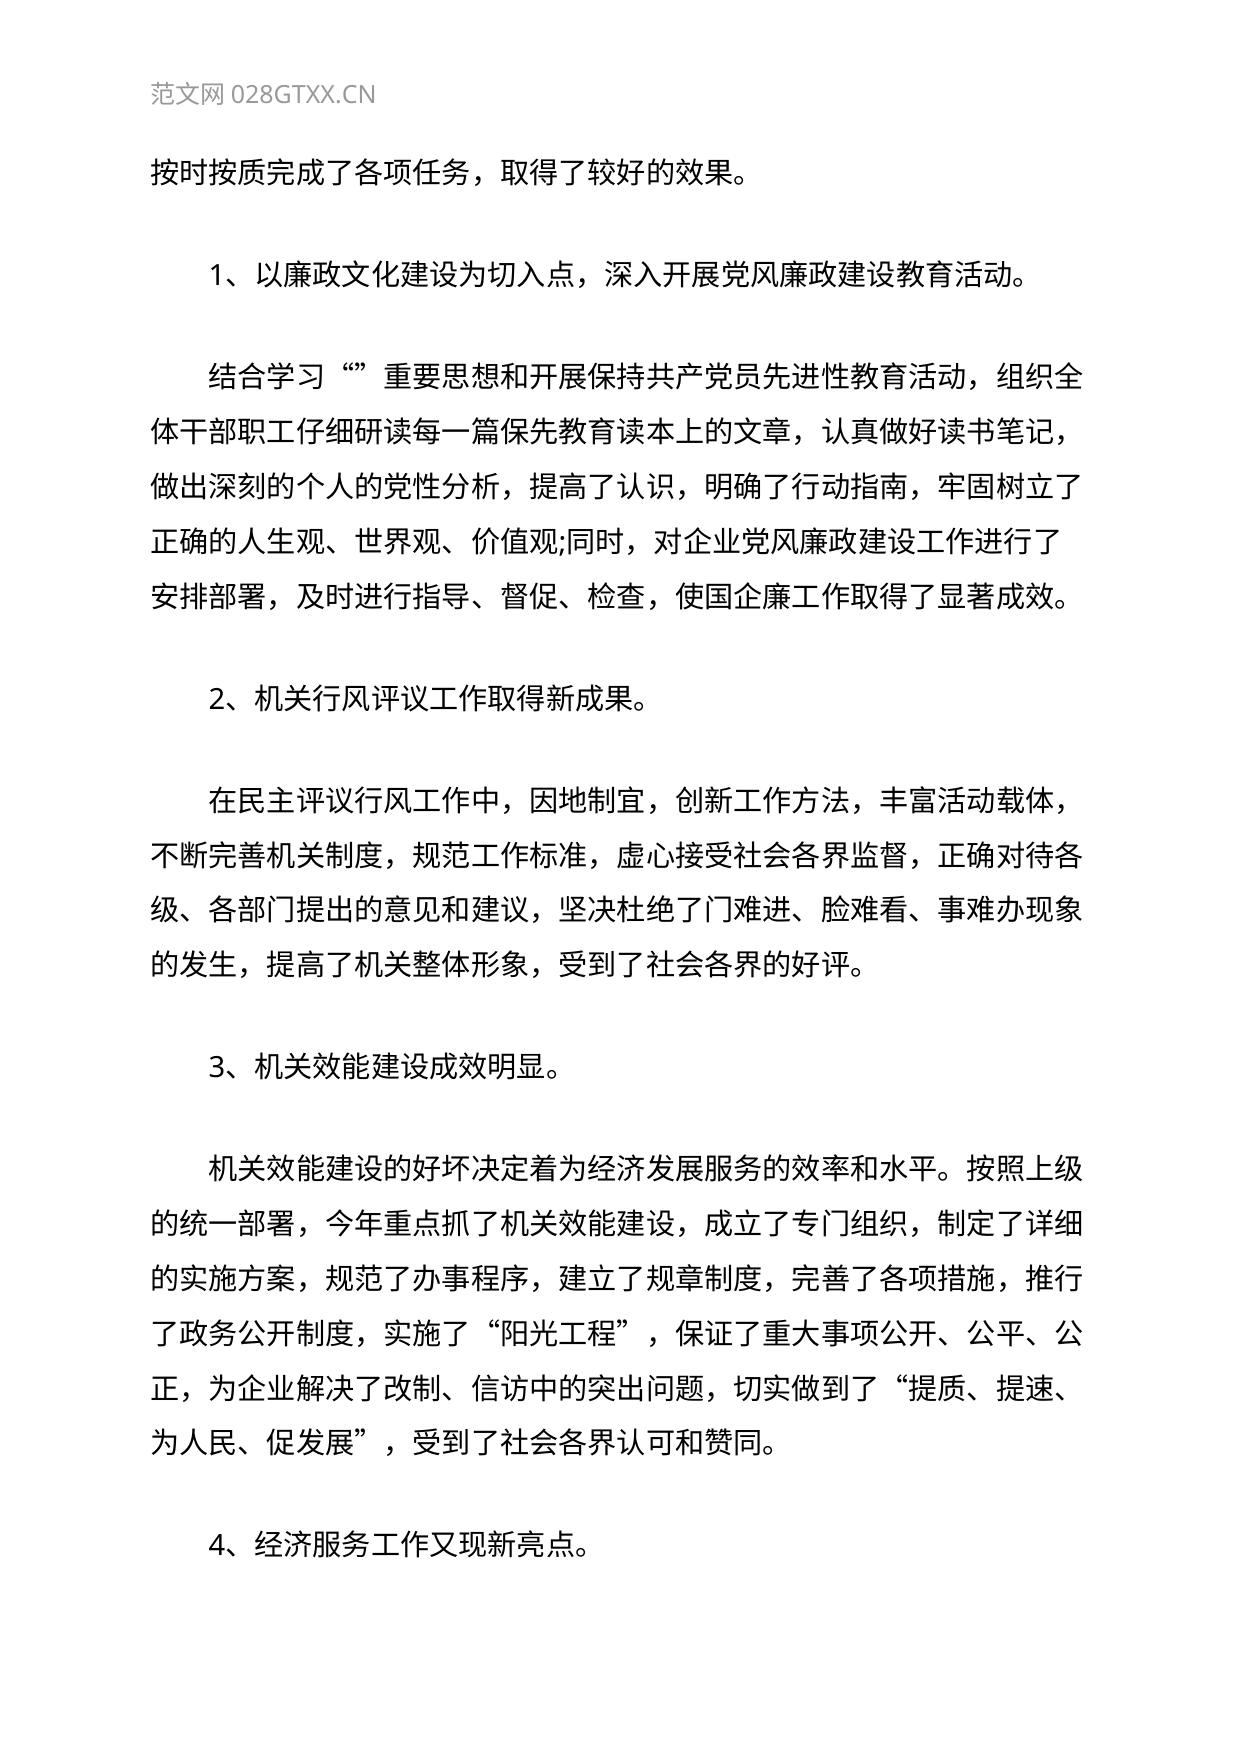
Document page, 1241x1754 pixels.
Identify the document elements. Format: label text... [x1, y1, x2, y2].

text 1、以廉政文化建设为切入点，深入开展党风廉政建设教育活动。 [150, 252, 1090, 294]
text 在民主评议行风工作中，因地制宜，创新工作方法，丰富活动载体，不断完善机关制度，规范工作标准，虚心接受社会各界监督，正确对待各级、各部门提出的意见和建议，坚决杜绝了门难进、脸难看、事难办现象的发生，提高了机关整体形象，受到了社会各界的好评。 [150, 777, 1090, 984]
text 机关效能建设的好坏决定着为经济发展服务的效率和水平。按照上级的统一部署，今年重点抓了机关效能建设，成立了专门组织，制定了详细的实施方案，规范了办事程序，建立了规章制度，完善了各项措施，推行了政务公开制度，实施了“阳光工程”，保证了重大事项公开、公平、公正，为企业解决了改制、信访中的突出问题，切实做到了“提质、提速、为人民、促发展”，受到了社会各界认可和赞同。 [150, 1146, 1090, 1462]
text 2、机关行风评议工作取得新成果。 [150, 675, 1090, 718]
text 3、机关效能建设成效明显。 [150, 1044, 1090, 1086]
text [150, 150, 1090, 192]
text 结合学习“”重要思想和开展保持共产党员先进性教育活动，组织全体干部职工仔细研读每一篇保先教育读本上的文章，认真做好读书笔记，做出深刻的个人的党性分析，提高了认识，明确了行动指南，牢固树立了正确的人生观、世界观、价值观;同时，对企业党风廉政建设工作进行了安排部署，及时进行指导、督促、检查，使国企廉工作取得了显著成效。 [150, 354, 1090, 616]
text 4、经济服务工作又现新亮点。 [150, 1522, 1090, 1564]
